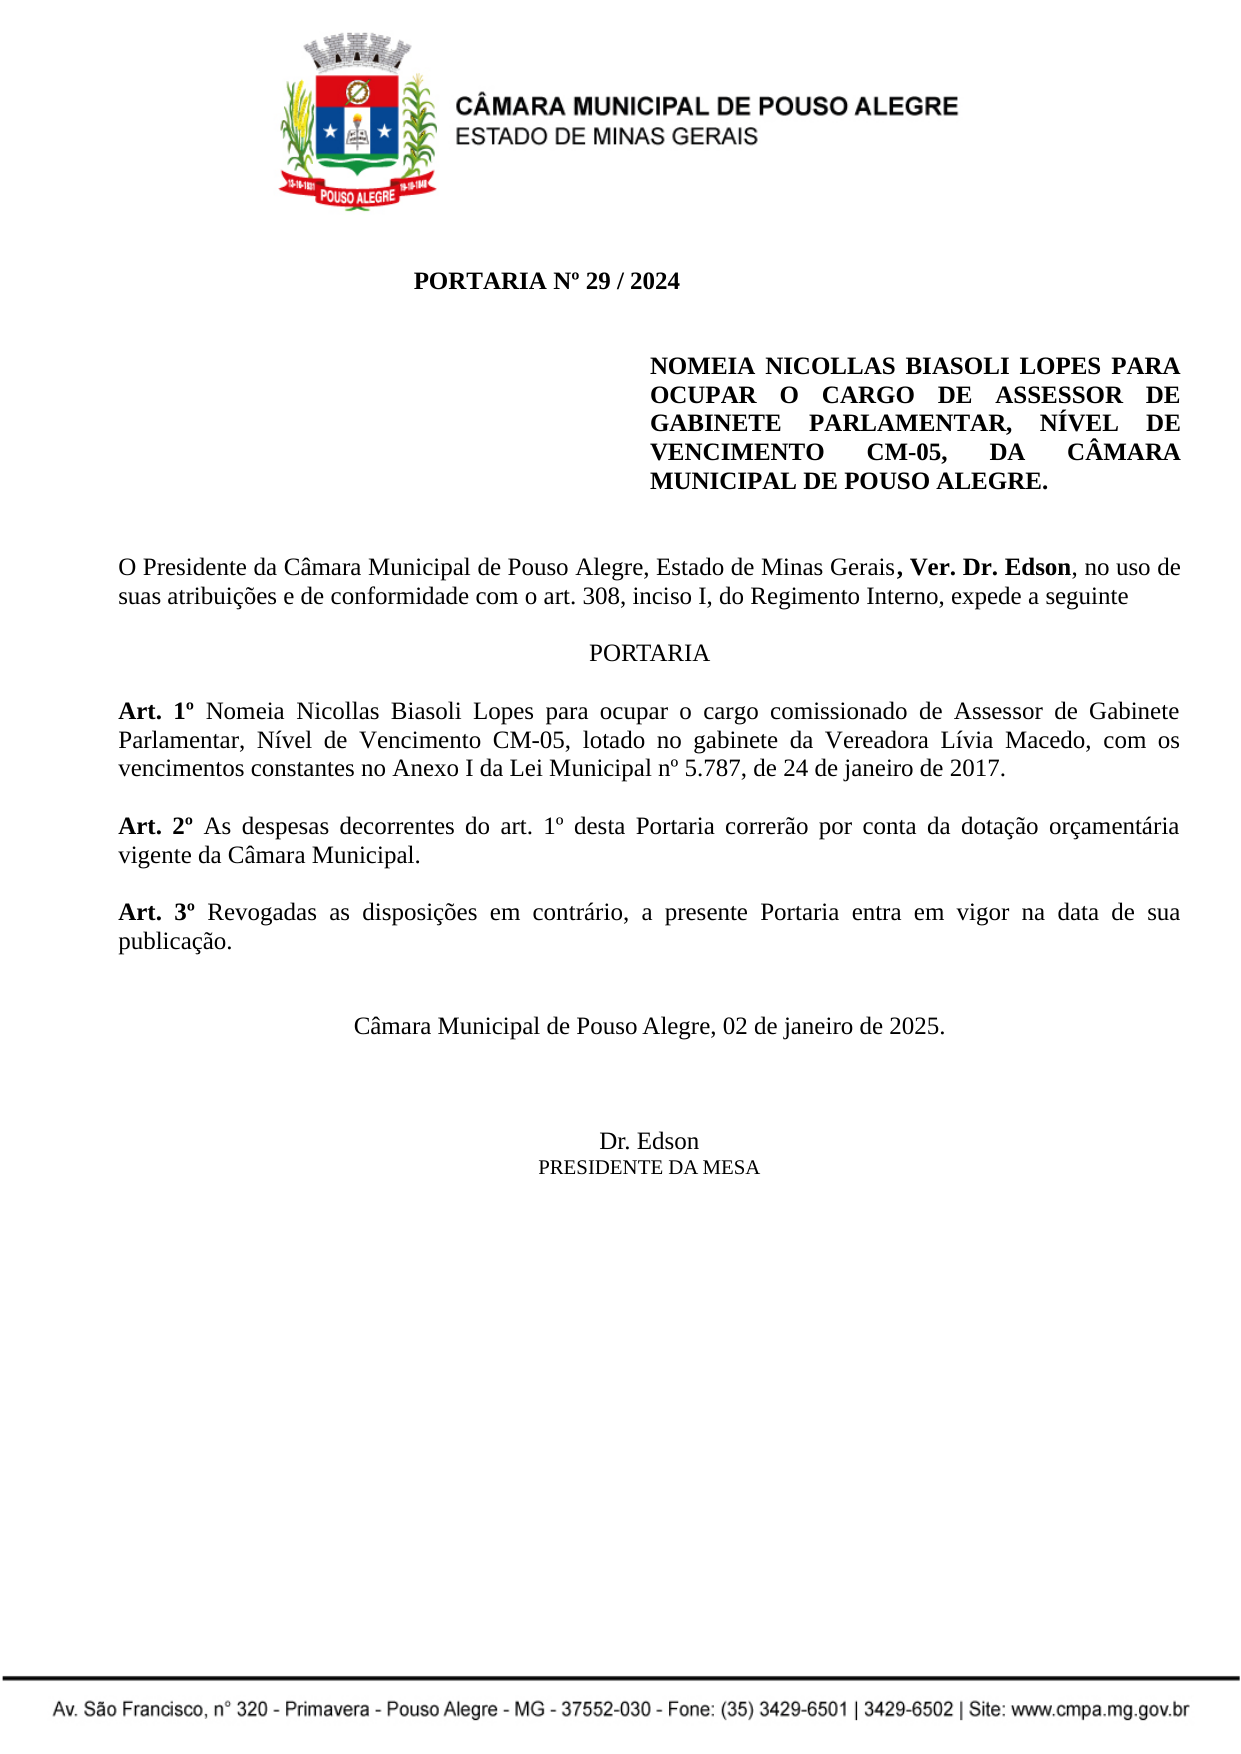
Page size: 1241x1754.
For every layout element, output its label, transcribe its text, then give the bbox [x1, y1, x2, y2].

picture [0, 4, 1239, 241]
text NOMEIA NICOLLAS BIASOLI LOPES PARA OCUPAR O CARGO DE ASSESSOR DE GABINETE PARLAMENTAR, NÍVEL DE VENCIMENTO CM-05, DA CÂMARA MUNICIPAL DE POUSO ALEGRE. [650, 351, 1181, 495]
text Art. 1º Nomeia Nicollas Biasoli Lopes para ocupar o cargo comissionado de Assessor de Gabinete Parlamentar, Nível de Vencimento CM-05, lotado no gabinete da Vereadora Lívia Macedo, com os vencimentos constantes no Anexo I da Lei Municipal nº 5.787, de 24 de janeiro de 2017. [118, 696, 1181, 782]
table_header Dr. Edson [118, 1126, 1180, 1155]
table_cell PRESIDENTE DA MESA [118, 1155, 1180, 1179]
text Art. 2º As despesas decorrentes do art. 1º desta Portaria correrão por conta da dotação orçamentária vigente da Câmara Municipal. [118, 811, 1181, 868]
picture [2, 1638, 1240, 1741]
text PORTARIA Nº 29 / 2024 [413, 266, 1181, 294]
text Câmara Municipal de Pouso Alegre, 02 de janeiro de 2025. [118, 1011, 1181, 1040]
text PORTARIA [118, 638, 1181, 667]
text Art. 3º Revogadas as disposições em contrário, a presente Portaria entra em vigor na data de sua publicação. [118, 897, 1181, 955]
text O Presidente da Câmara Municipal de Pouso Alegre, Estado de Minas Gerais, Ver. Dr. Edson, no uso de suas atribuições e de conformidade com o art. 308, inciso I, do Regimento Interno, expede a seguinte [118, 552, 1181, 610]
